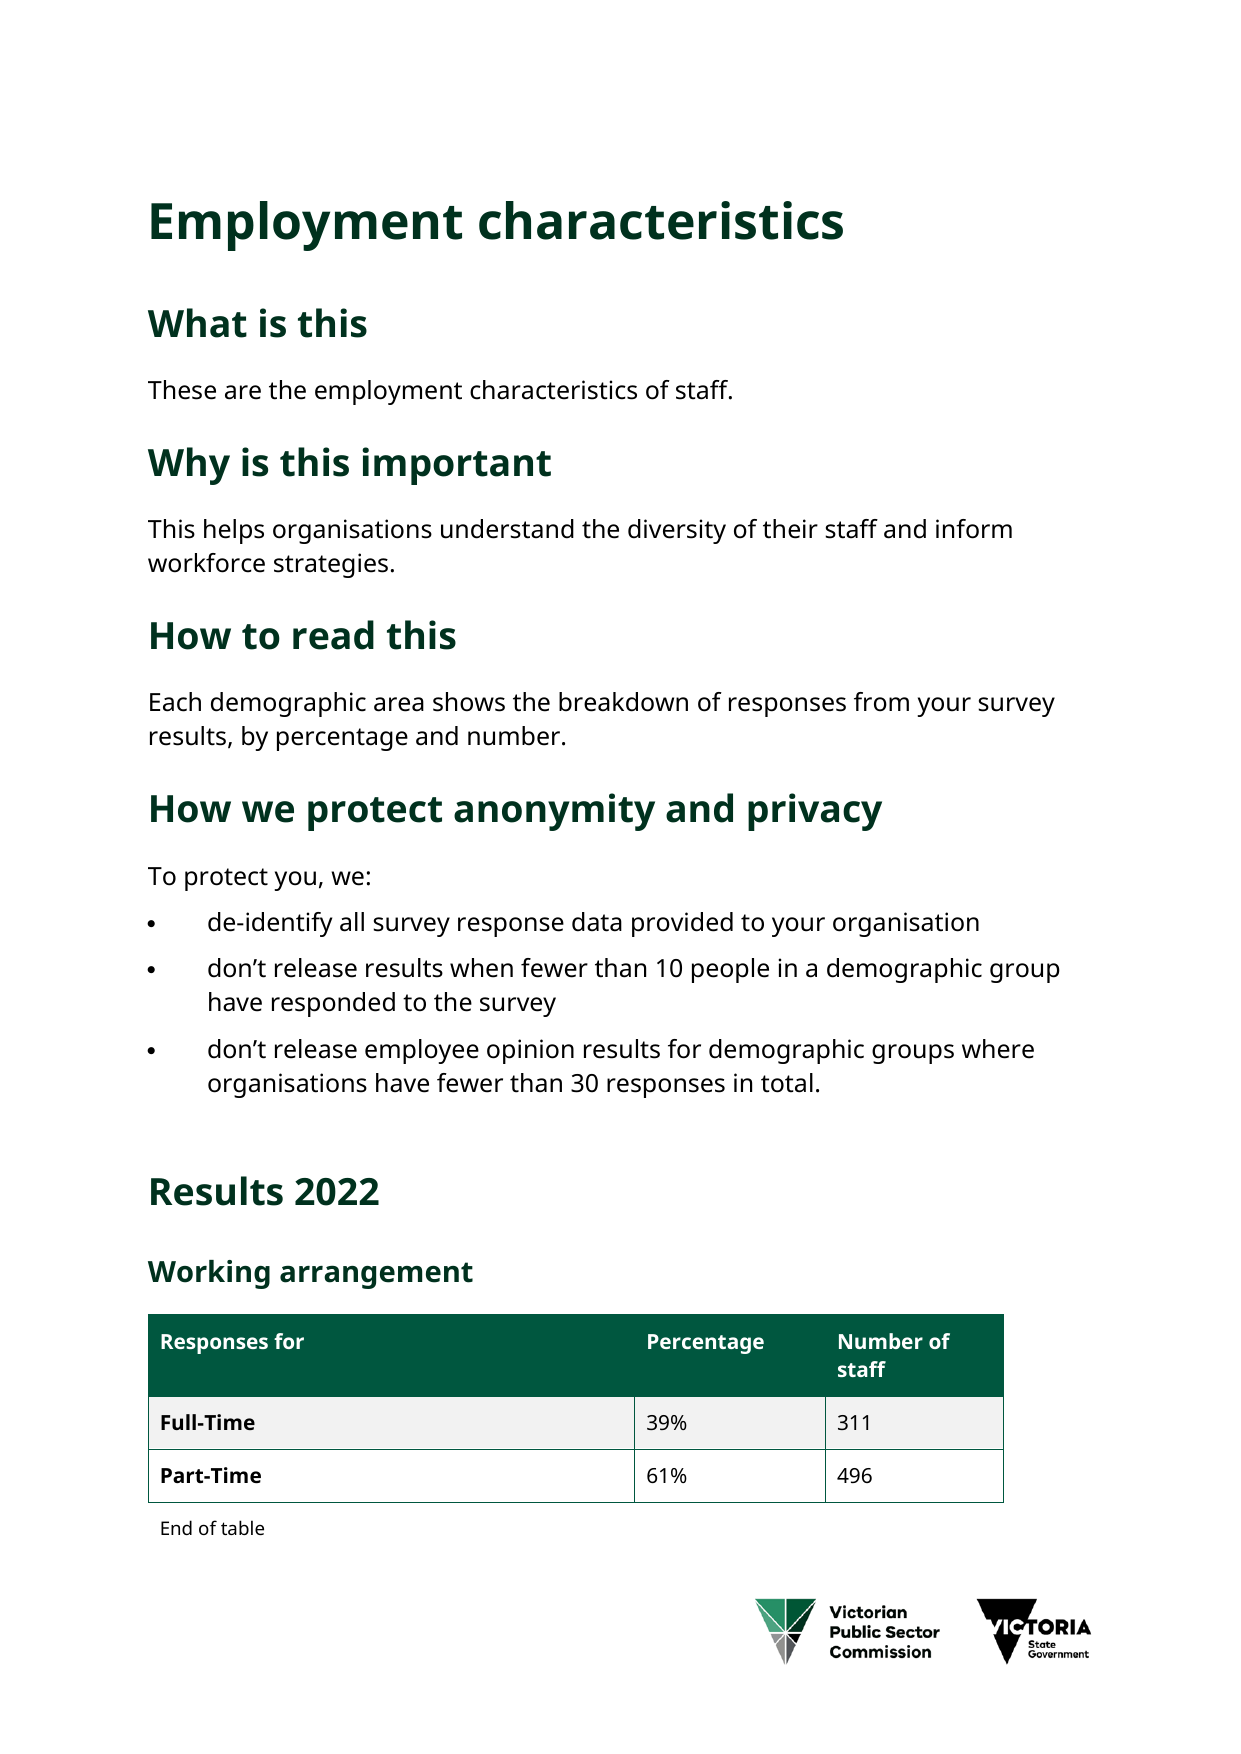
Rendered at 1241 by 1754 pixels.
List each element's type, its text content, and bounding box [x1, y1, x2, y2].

list don’t release employee opinion results for demographic groups where organisations have fewer than 30 responses in total. [148, 1032, 1092, 1100]
text These are the employment characteristics of staff. [148, 373, 1092, 407]
subtitle Results 2022 [148, 1165, 1092, 1216]
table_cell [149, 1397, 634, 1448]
list de-identify all survey response data provided to your organisation [148, 904, 1092, 939]
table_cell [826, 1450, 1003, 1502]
list don’t release results when fewer than 10 people in a demographic group have responded to the survey [148, 951, 1092, 1019]
subtitle What is this [148, 297, 1092, 348]
text This helps organisations understand the diversity of their staff and inform workforce strategies. [148, 512, 1092, 580]
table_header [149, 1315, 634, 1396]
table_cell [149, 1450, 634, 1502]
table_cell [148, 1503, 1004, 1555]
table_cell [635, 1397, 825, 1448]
text Each demographic area shows the breakdown of responses from your survey results, by percentage and number. [148, 685, 1092, 753]
subtitle Working arrangement [148, 1252, 1092, 1291]
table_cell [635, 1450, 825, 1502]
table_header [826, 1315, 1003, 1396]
text To protect you, we: [148, 858, 1092, 892]
picture [754, 1598, 1093, 1666]
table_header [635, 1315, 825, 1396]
subtitle How we protect anonymity and privacy [148, 782, 1092, 833]
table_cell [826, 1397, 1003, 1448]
subtitle How to read this [148, 609, 1092, 660]
subtitle Employment characteristics [148, 186, 1092, 254]
subtitle Why is this important [148, 436, 1092, 487]
